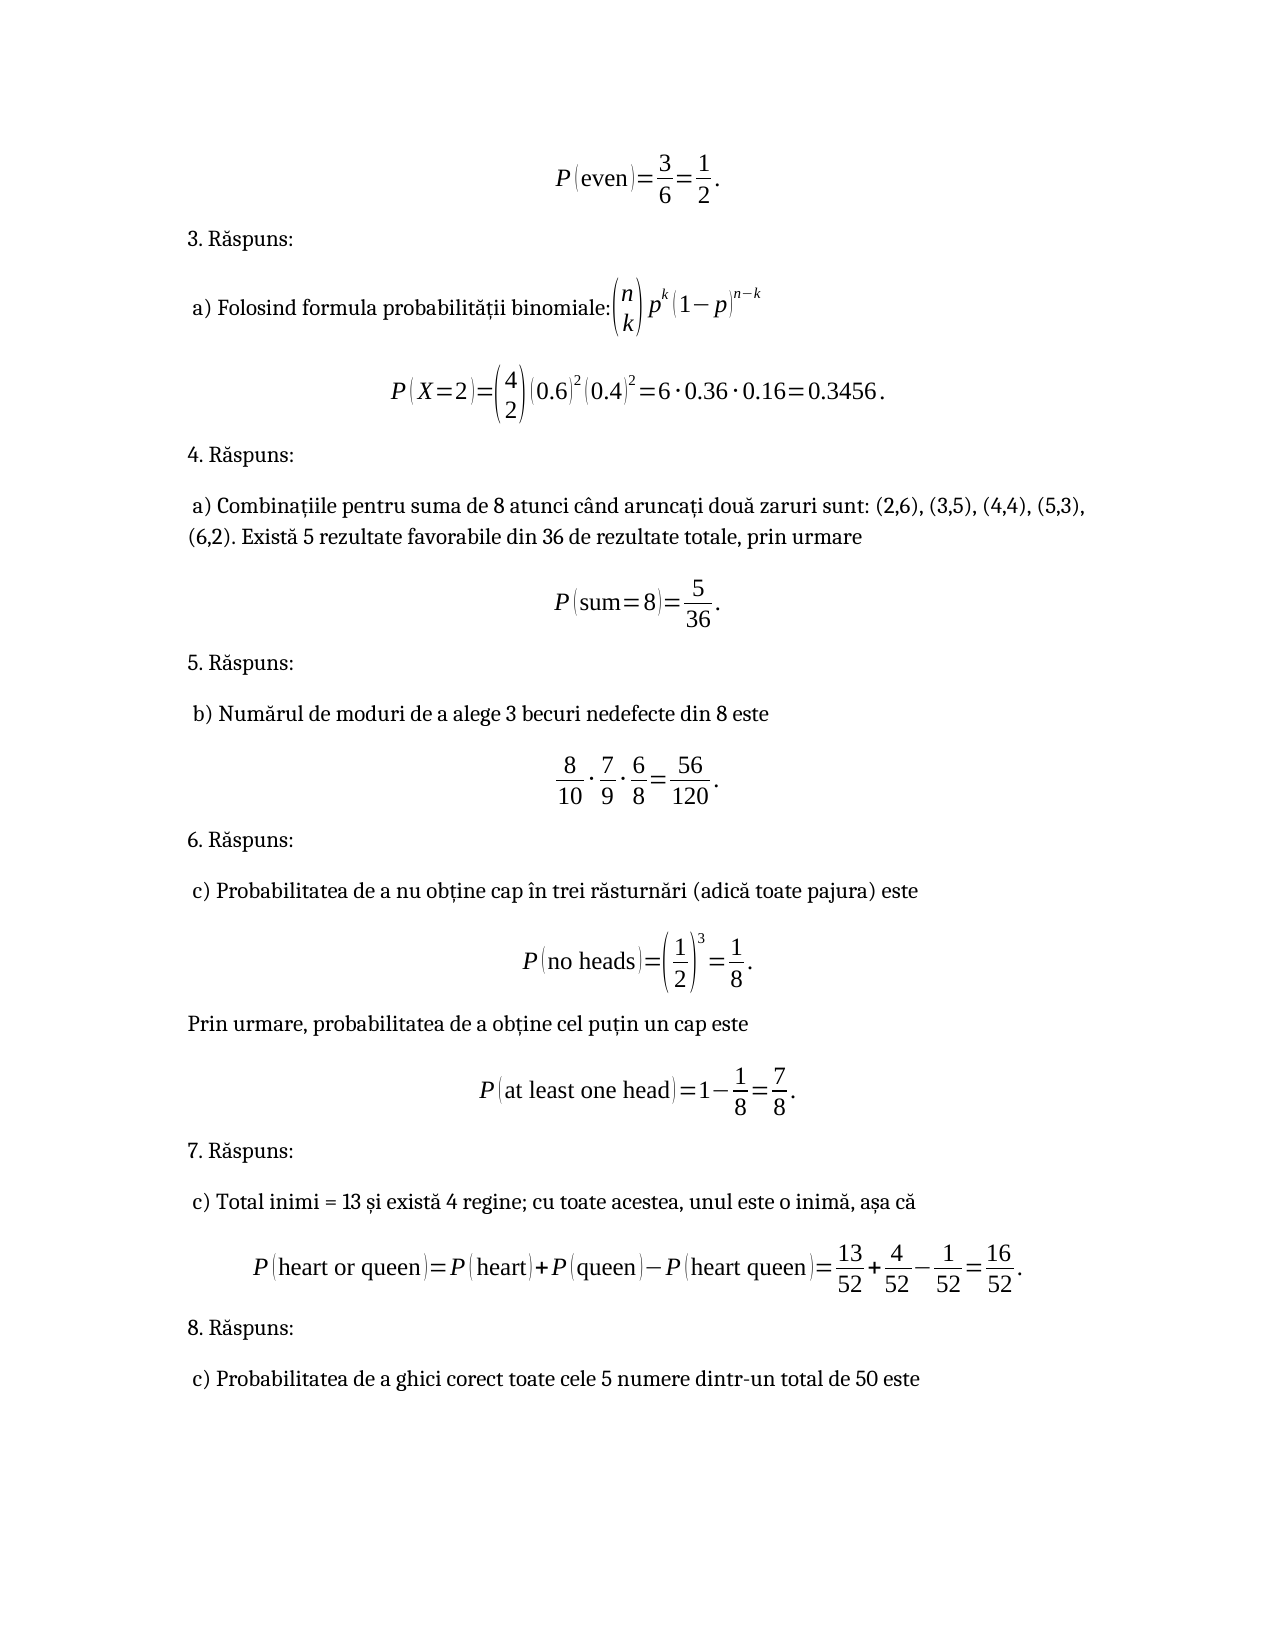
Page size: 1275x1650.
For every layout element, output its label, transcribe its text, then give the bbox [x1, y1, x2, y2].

text c) Probabilitatea de a ghici corect toate cele 5 numere dintr-un total de 50 este [187, 1366, 1087, 1392]
text 5. Răspuns: [187, 650, 1087, 676]
text c) Total inimi = 13 și există 4 regine; cu toate acestea, unul este o inimă, așa că [187, 1188, 1087, 1215]
text a) Combinațiile pentru suma de 8 atunci când aruncați două zaruri sunt: (2,6), (3,5), (4,4), (5,3), (6,2). Există 5 rezultate favorabile din 36 de rezultate totale, prin urmare [187, 493, 1087, 550]
text 6. Răspuns: [187, 827, 1087, 853]
text Prin urmare, probabilitatea de a obține cel puțin un cap este [187, 1011, 1087, 1037]
text 4. Răspuns: [187, 442, 1087, 468]
text c) Probabilitatea de a nu obține cap în trei răsturnări (adică toate pajura) este [187, 878, 1087, 904]
text b) Numărul de moduri de a alege 3 becuri nedefecte din 8 este [187, 701, 1087, 727]
text 3. Răspuns: [187, 225, 1087, 252]
text 7. Răspuns: [187, 1137, 1087, 1164]
text a) Folosind formula probabilității binomiale: [187, 276, 1087, 339]
text 8. Răspuns: [187, 1315, 1087, 1341]
